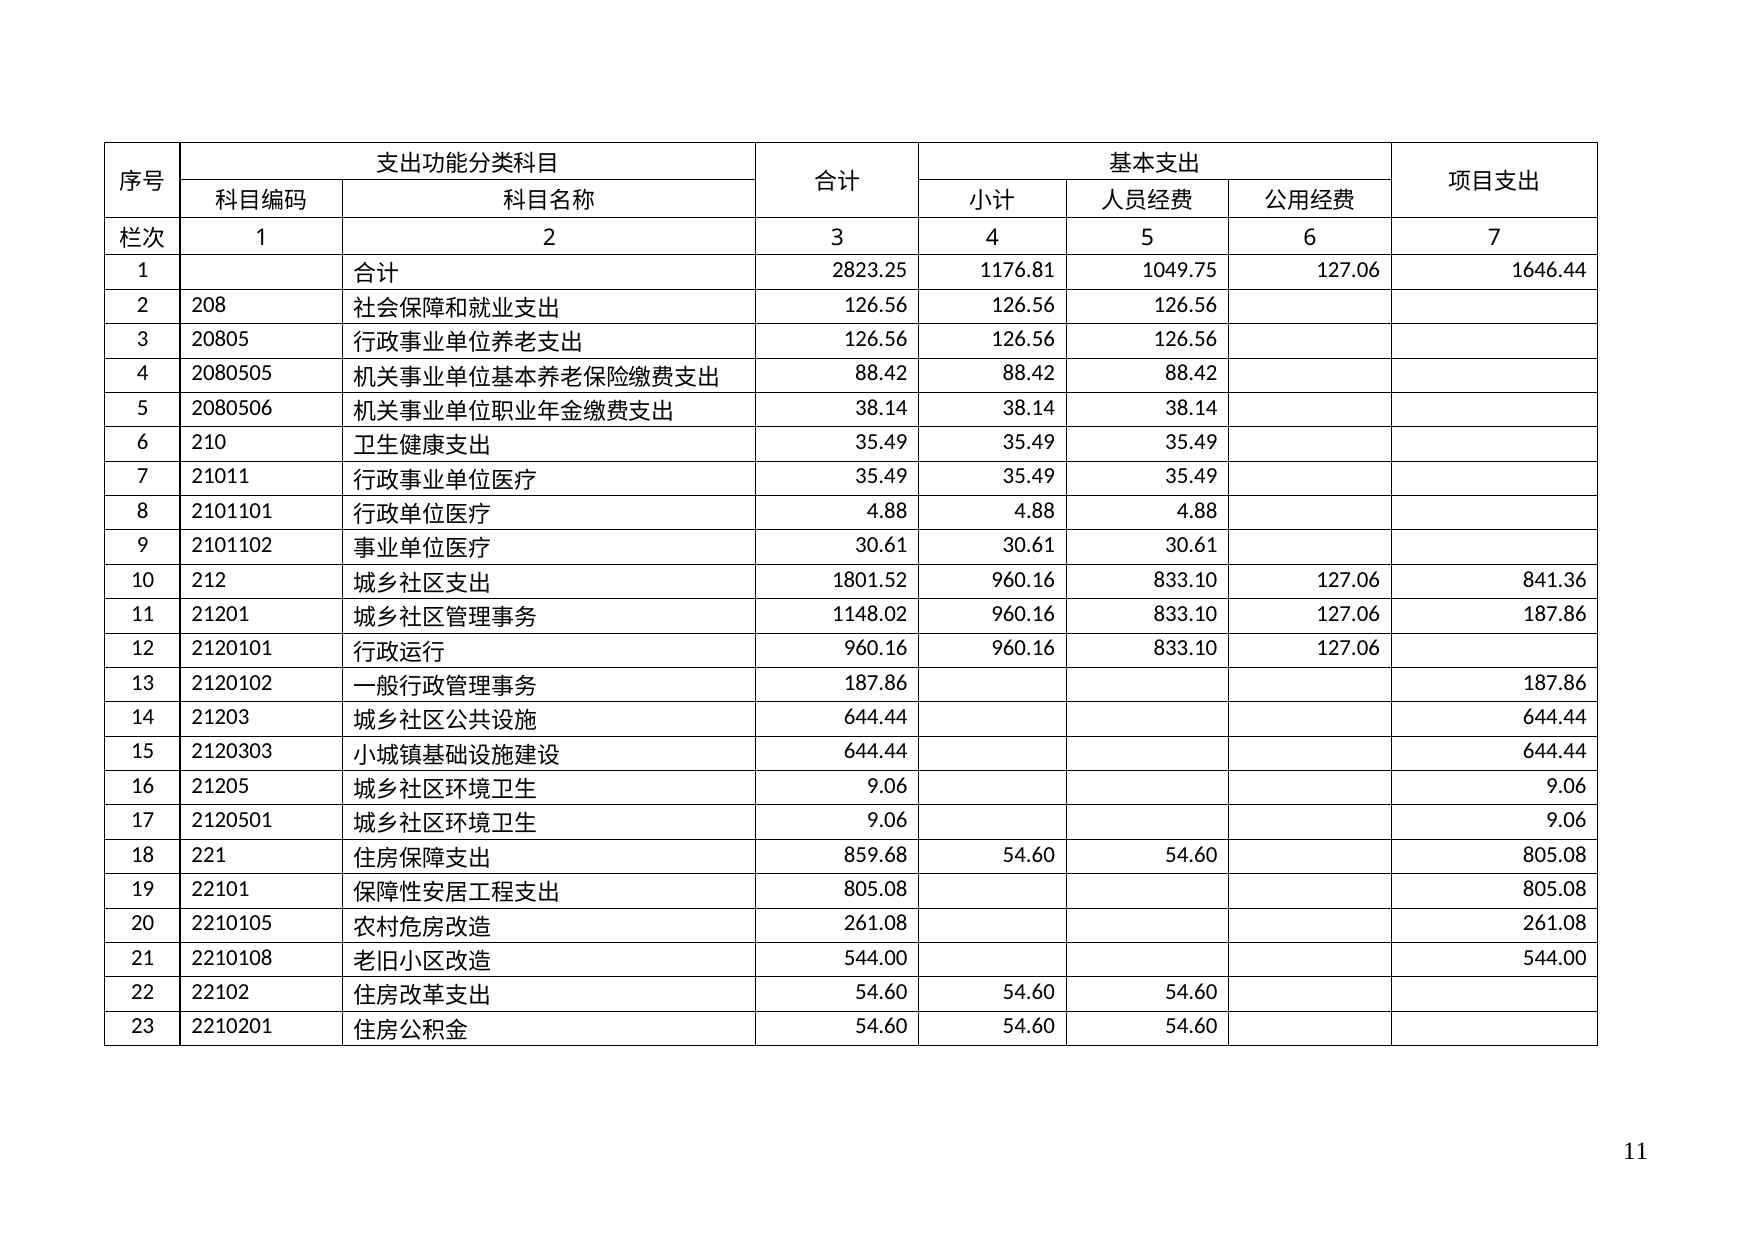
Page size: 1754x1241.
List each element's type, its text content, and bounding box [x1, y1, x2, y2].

table_cell 栏次 [105, 218, 179, 254]
table_cell 208 [181, 290, 342, 323]
table_cell 城乡社区环境卫生 [343, 771, 755, 804]
table_cell 126.56 [919, 290, 1066, 323]
table_cell 54.60 [1067, 977, 1228, 1011]
table_cell 2210108 [181, 943, 342, 976]
table_cell 35.49 [1067, 462, 1228, 495]
table_cell 30.61 [1067, 530, 1228, 564]
table_cell 8 [105, 496, 179, 529]
table_cell 261.08 [756, 909, 918, 942]
table_cell 行政事业单位医疗 [343, 462, 755, 495]
table_cell [1229, 324, 1391, 357]
table_cell 21011 [181, 462, 342, 495]
table_cell 4.88 [756, 496, 918, 529]
table_cell 22102 [181, 977, 342, 1011]
table_cell 机关事业单位职业年金缴费支出 [343, 393, 755, 426]
table_cell 23 [105, 1012, 179, 1045]
table_cell 科目编码 [181, 180, 342, 217]
table_cell 一般行政管理事务 [343, 668, 755, 701]
table_cell 小计 [919, 180, 1066, 217]
table_cell [1229, 530, 1391, 564]
table_cell 卫生健康支出 [343, 427, 755, 461]
table_cell 35.49 [756, 462, 918, 495]
table_cell 事业单位医疗 [343, 530, 755, 564]
table_cell 1646.44 [1392, 255, 1597, 289]
table_cell 住房公积金 [343, 1012, 755, 1045]
table_cell 机关事业单位基本养老保险缴费支出 [343, 359, 755, 392]
table_cell 187.86 [1392, 668, 1597, 701]
table_cell 住房保障支出 [343, 840, 755, 873]
table_cell 35.49 [919, 427, 1066, 461]
table_cell 科目名称 [343, 180, 755, 217]
table_cell 城乡社区支出 [343, 565, 755, 598]
table_cell 805.08 [756, 874, 918, 907]
table_cell 88.42 [756, 359, 918, 392]
table_cell [1067, 771, 1228, 804]
table_cell 960.16 [919, 565, 1066, 598]
table_cell [1392, 290, 1597, 323]
table_cell [1067, 909, 1228, 942]
table_cell 127.06 [1229, 634, 1391, 667]
table_cell 127.06 [1229, 599, 1391, 632]
table_cell [1392, 634, 1597, 667]
table_cell 住房改革支出 [343, 977, 755, 1011]
table_cell 2101101 [181, 496, 342, 529]
table_cell [1229, 1012, 1391, 1045]
table_cell 544.00 [1392, 943, 1597, 976]
table_cell 1176.81 [919, 255, 1066, 289]
table_cell 11 [105, 599, 179, 632]
table_cell 960.16 [756, 634, 918, 667]
table_cell 54.60 [919, 840, 1066, 873]
table_cell [1229, 393, 1391, 426]
table_cell 859.68 [756, 840, 918, 873]
table_cell 4 [105, 359, 179, 392]
table_cell 行政事业单位养老支出 [343, 324, 755, 357]
table_cell [181, 255, 342, 289]
table_cell 16 [105, 771, 179, 804]
table_cell 221 [181, 840, 342, 873]
table_cell [1229, 427, 1391, 461]
table_cell 644.44 [756, 737, 918, 770]
table_cell 127.06 [1229, 565, 1391, 598]
table_cell 9.06 [756, 771, 918, 804]
table_cell [1229, 943, 1391, 976]
table_cell [1392, 496, 1597, 529]
table_cell 20805 [181, 324, 342, 357]
table_cell [1392, 359, 1597, 392]
table_cell 38.14 [1067, 393, 1228, 426]
table_cell 54.60 [919, 977, 1066, 1011]
table_cell 5 [1067, 218, 1228, 254]
table_cell [1229, 977, 1391, 1011]
table_cell 21205 [181, 771, 342, 804]
table_cell 644.44 [1392, 702, 1597, 736]
table_cell 合计 [343, 255, 755, 289]
table_cell [1229, 668, 1391, 701]
table_cell 644.44 [1392, 737, 1597, 770]
table_cell [1229, 909, 1391, 942]
table_cell 960.16 [919, 599, 1066, 632]
table_cell 35.49 [756, 427, 918, 461]
table_cell 1049.75 [1067, 255, 1228, 289]
table_cell [919, 702, 1066, 736]
table_cell 6 [1229, 218, 1391, 254]
table_cell 833.10 [1067, 565, 1228, 598]
table_cell 9.06 [756, 805, 918, 839]
table_cell 老旧小区改造 [343, 943, 755, 976]
table_cell 城乡社区管理事务 [343, 599, 755, 632]
table_cell 30.61 [756, 530, 918, 564]
table_cell [1067, 702, 1228, 736]
table_cell 9 [105, 530, 179, 564]
table_cell 2 [105, 290, 179, 323]
table_cell [1229, 359, 1391, 392]
table_cell 127.06 [1229, 255, 1391, 289]
table_cell [1067, 668, 1228, 701]
table_cell 项目支出 [1392, 143, 1597, 217]
table_cell 126.56 [756, 324, 918, 357]
table_cell 805.08 [1392, 874, 1597, 907]
table_cell 22 [105, 977, 179, 1011]
table_cell 基本支出 [919, 143, 1391, 179]
table_cell 4.88 [1067, 496, 1228, 529]
table_cell 18 [105, 840, 179, 873]
table_cell [1392, 530, 1597, 564]
table_cell [1229, 771, 1391, 804]
table_cell 2120501 [181, 805, 342, 839]
table_cell [1229, 702, 1391, 736]
table_cell 21203 [181, 702, 342, 736]
table_cell 210 [181, 427, 342, 461]
table_cell [1229, 840, 1391, 873]
table_cell 841.36 [1392, 565, 1597, 598]
table_cell [919, 668, 1066, 701]
table_cell [1229, 496, 1391, 529]
table_cell 38.14 [756, 393, 918, 426]
table_cell [919, 805, 1066, 839]
table_cell 15 [105, 737, 179, 770]
table_cell 54.60 [1067, 840, 1228, 873]
table_cell 序号 [105, 143, 179, 217]
table_cell 88.42 [919, 359, 1066, 392]
table_cell 1148.02 [756, 599, 918, 632]
table_cell 30.61 [919, 530, 1066, 564]
table_cell 7 [1392, 218, 1597, 254]
table_cell 城乡社区环境卫生 [343, 805, 755, 839]
table_cell 19 [105, 874, 179, 907]
table_cell 10 [105, 565, 179, 598]
table_cell [1229, 874, 1391, 907]
table_cell 支出功能分类科目 [181, 143, 755, 179]
table_cell 3 [105, 324, 179, 357]
table_cell 21 [105, 943, 179, 976]
table_cell [919, 874, 1066, 907]
table_cell 人员经费 [1067, 180, 1228, 217]
table_cell 13 [105, 668, 179, 701]
table_cell 9.06 [1392, 805, 1597, 839]
table_cell 833.10 [1067, 634, 1228, 667]
table_cell 9.06 [1392, 771, 1597, 804]
table_cell 2210105 [181, 909, 342, 942]
table_cell [1229, 805, 1391, 839]
table_cell [1067, 943, 1228, 976]
table_cell 2 [343, 218, 755, 254]
table_cell [1067, 874, 1228, 907]
table_cell 544.00 [756, 943, 918, 976]
table_cell 126.56 [919, 324, 1066, 357]
table_cell 22101 [181, 874, 342, 907]
table_cell 35.49 [919, 462, 1066, 495]
table_cell 833.10 [1067, 599, 1228, 632]
table_cell [1392, 1012, 1597, 1045]
table_cell 38.14 [919, 393, 1066, 426]
table_cell 2080505 [181, 359, 342, 392]
table_cell 5 [105, 393, 179, 426]
table_cell 2210201 [181, 1012, 342, 1045]
table_cell 54.60 [756, 1012, 918, 1045]
table_cell 农村危房改造 [343, 909, 755, 942]
table_cell [1229, 290, 1391, 323]
table_cell 54.60 [1067, 1012, 1228, 1045]
table_cell 805.08 [1392, 840, 1597, 873]
table_cell 187.86 [1392, 599, 1597, 632]
table_cell 2120101 [181, 634, 342, 667]
table_cell 14 [105, 702, 179, 736]
table_cell 2823.25 [756, 255, 918, 289]
table_cell [919, 771, 1066, 804]
table_cell 644.44 [756, 702, 918, 736]
table_cell [1229, 737, 1391, 770]
table_cell 4.88 [919, 496, 1066, 529]
table_cell 2120102 [181, 668, 342, 701]
table_cell [1229, 462, 1391, 495]
table_cell 3 [756, 218, 918, 254]
table_cell 88.42 [1067, 359, 1228, 392]
table_cell 960.16 [919, 634, 1066, 667]
table_cell [1392, 977, 1597, 1011]
table_cell 2101102 [181, 530, 342, 564]
table_cell 城乡社区公共设施 [343, 702, 755, 736]
table_cell [919, 909, 1066, 942]
table_cell 合计 [756, 143, 918, 217]
table_cell 1801.52 [756, 565, 918, 598]
table_cell [919, 943, 1066, 976]
table_cell [1067, 737, 1228, 770]
table_cell [1392, 324, 1597, 357]
table_cell 行政运行 [343, 634, 755, 667]
table_cell 20 [105, 909, 179, 942]
table_cell 54.60 [756, 977, 918, 1011]
table_cell 2120303 [181, 737, 342, 770]
table_cell 17 [105, 805, 179, 839]
table_cell 126.56 [756, 290, 918, 323]
table_cell 1 [105, 255, 179, 289]
table_cell 126.56 [1067, 290, 1228, 323]
table_cell 21201 [181, 599, 342, 632]
table_cell 35.49 [1067, 427, 1228, 461]
table_cell 社会保障和就业支出 [343, 290, 755, 323]
table_cell 54.60 [919, 1012, 1066, 1045]
table_cell 212 [181, 565, 342, 598]
table_cell [1392, 462, 1597, 495]
table_cell 261.08 [1392, 909, 1597, 942]
table_cell 公用经费 [1229, 180, 1391, 217]
table_cell 保障性安居工程支出 [343, 874, 755, 907]
table_cell 7 [105, 462, 179, 495]
table_cell [1067, 805, 1228, 839]
table_cell [919, 737, 1066, 770]
table_cell 126.56 [1067, 324, 1228, 357]
table_cell [1392, 393, 1597, 426]
table_cell 小城镇基础设施建设 [343, 737, 755, 770]
table_cell 12 [105, 634, 179, 667]
table_cell 4 [919, 218, 1066, 254]
table_cell 行政单位医疗 [343, 496, 755, 529]
table_cell 6 [105, 427, 179, 461]
table_cell 187.86 [756, 668, 918, 701]
table_cell 1 [181, 218, 342, 254]
table_cell [1392, 427, 1597, 461]
table_cell 2080506 [181, 393, 342, 426]
